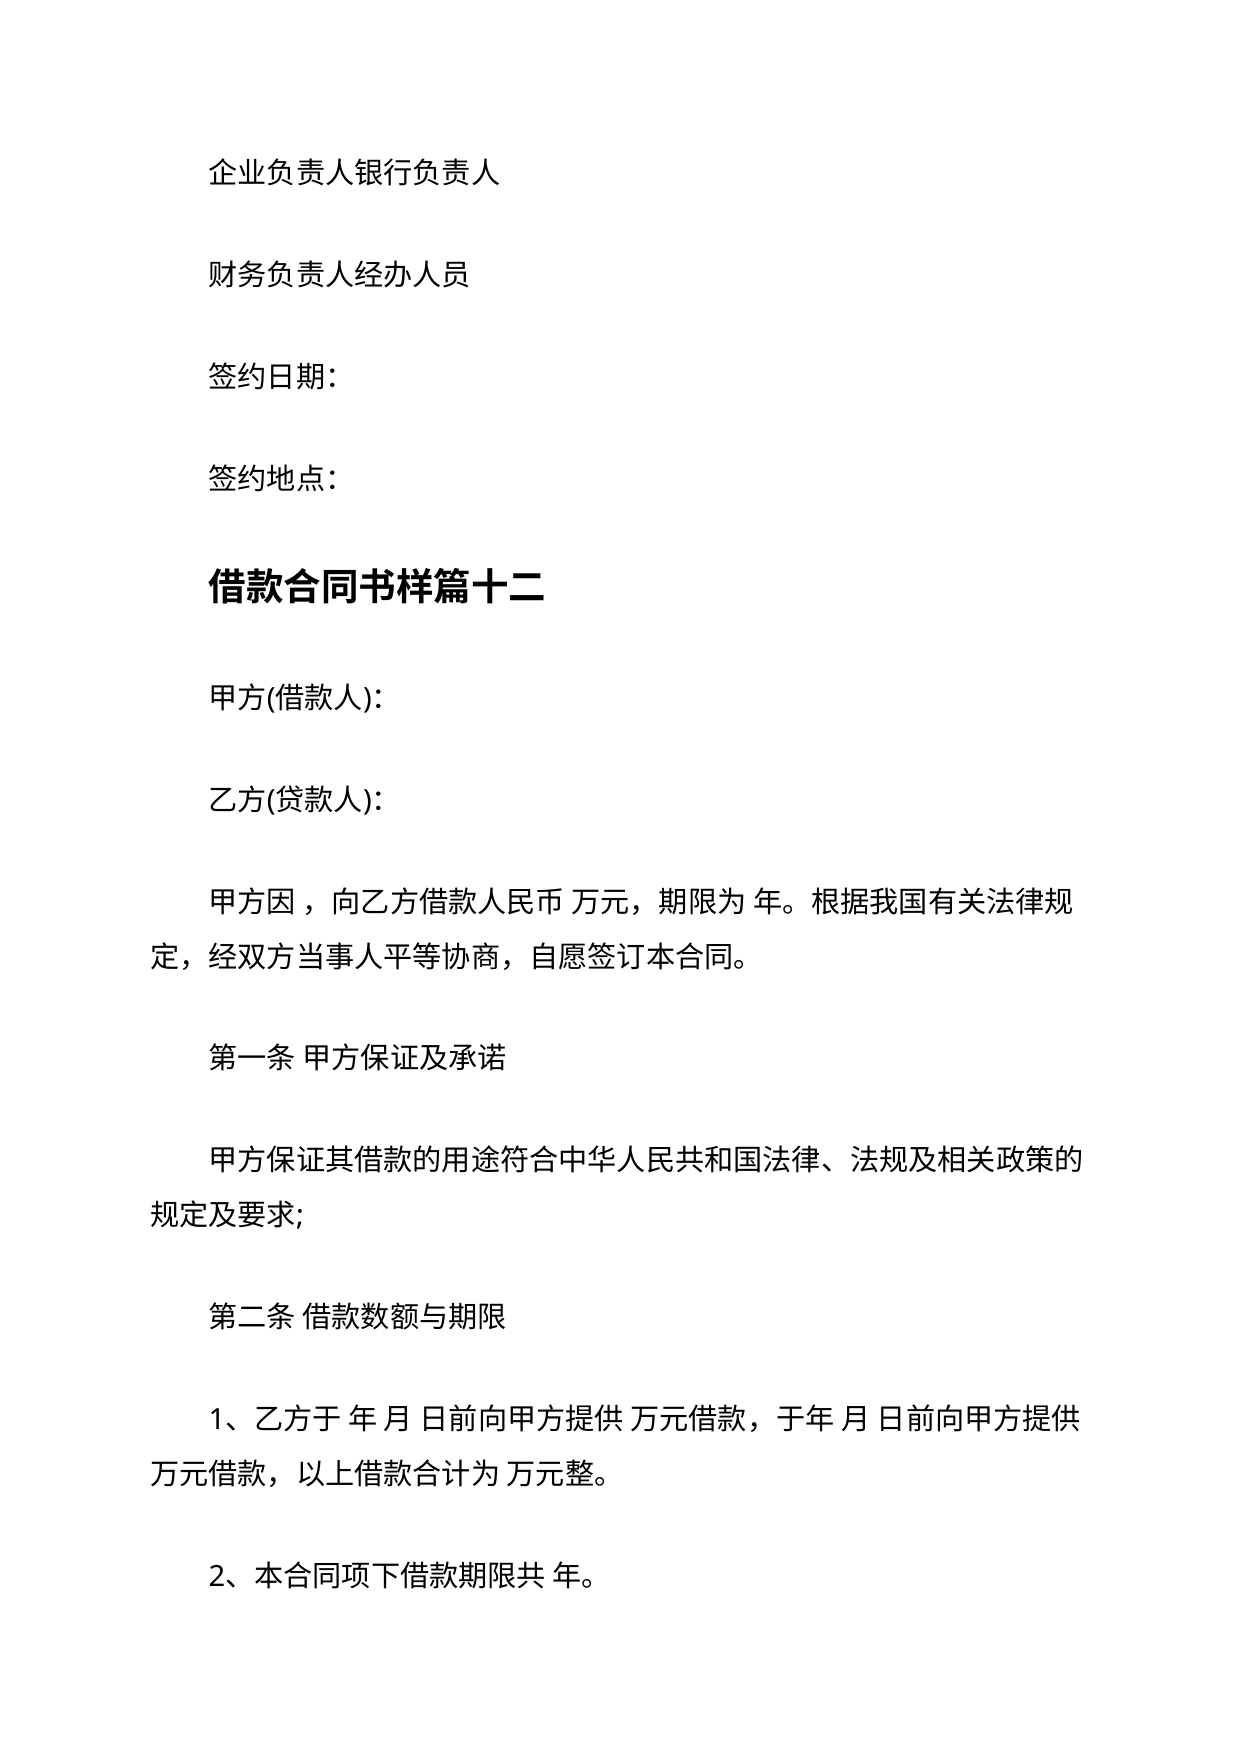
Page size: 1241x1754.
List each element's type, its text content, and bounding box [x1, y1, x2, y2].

text 第二条 借款数额与期限 [150, 1294, 1090, 1336]
text 企业负责人银行负责人 [150, 150, 1090, 192]
text 2、本合同项下借款期限共 年。 [150, 1552, 1090, 1595]
text 第一条 甲方保证及承诺 [150, 1035, 1090, 1077]
text 乙方(贷款人)： [150, 776, 1090, 819]
text 借款合同书样篇十二 [150, 557, 1090, 611]
text 甲方保证其借款的用途符合中华人民共和国法律、法规及相关政策的规定及要求; [150, 1137, 1090, 1234]
text 签约地点： [150, 455, 1090, 498]
text 签约日期： [150, 353, 1090, 396]
text 财务负责人经办人员 [150, 252, 1090, 294]
text 甲方(借款人)： [150, 674, 1090, 717]
text 甲方因 ，向乙方借款人民币 万元，期限为 年。根据我国有关法律规定，经双方当事人平等协商，自愿签订本合同。 [150, 878, 1090, 976]
text 1、乙方于 年 月 日前向甲方提供 万元借款，于年 月 日前向甲方提供 万元借款，以上借款合计为 万元整。 [150, 1396, 1090, 1493]
